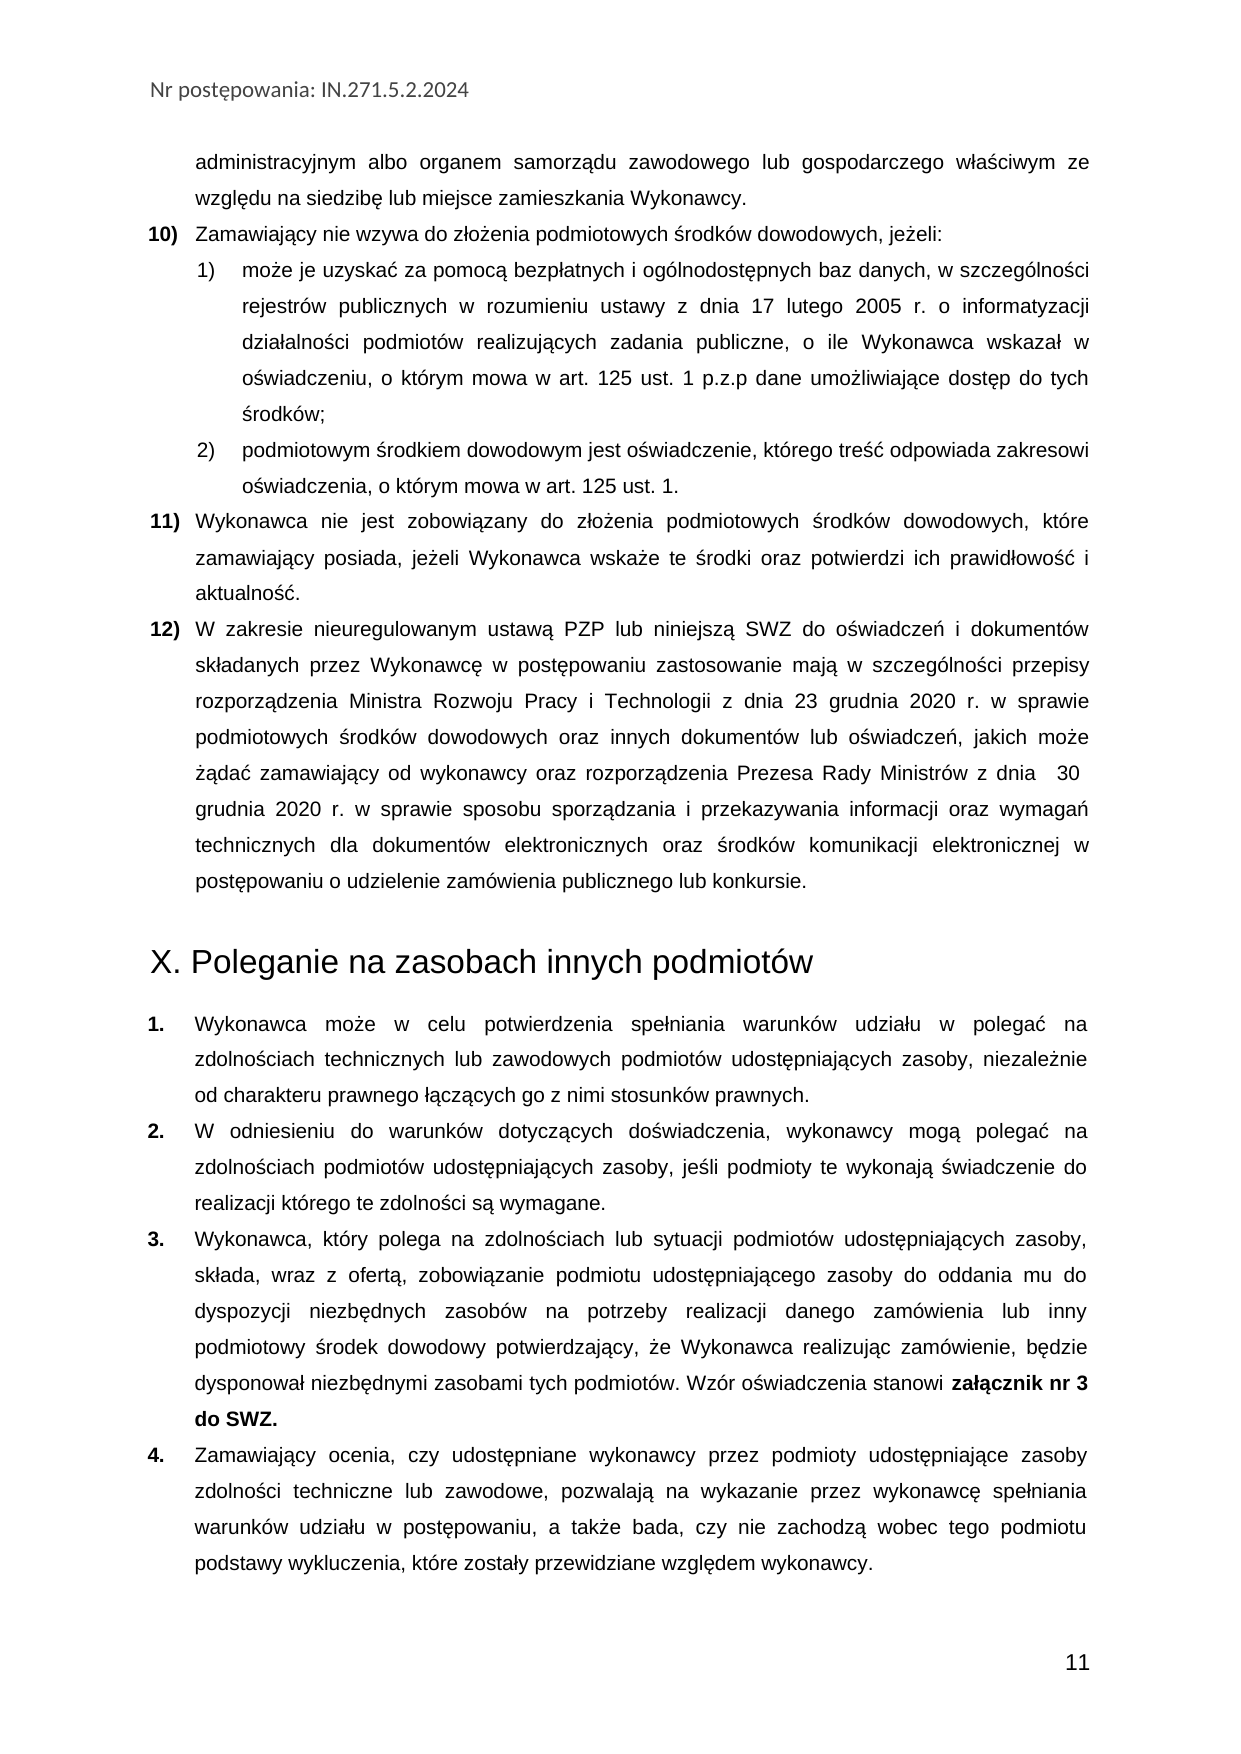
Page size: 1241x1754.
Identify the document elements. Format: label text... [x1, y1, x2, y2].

list Wykonawca nie jest zobowiązany do złożenia podmiotowych środków dowodowych, które zamawiający posiada, jeżeli Wykonawca wskaże te środki oraz potwierdzi ich prawidłowość i aktualność. [150, 509, 1090, 605]
list Wykonawca, który polega na zdolnościach lub sytuacji podmiotów udostępniających zasoby, składa, wraz z ofertą, zobowiązanie podmiotu udostępniającego zasoby do oddania mu do dyspozycji niezbędnych zasobów na potrzeby realizacji danego zamówienia lub inny podmiotowy środek dowodowy potwierdzający, że Wykonawca realizując zamówienie, będzie dysponował niezbędnymi zasobami tych podmiotów. Wzór oświadczenia stanowi załącznik nr 3 do SWZ. [147, 1227, 1088, 1431]
list Zamawiający nie wzywa do złożenia podmiotowych środków dowodowych, jeżeli: [148, 222, 1090, 246]
text 2) podmiotowym środkiem dowodowym jest oświadczenie, którego treść odpowiada zakresowi oświadczenia, o którym mowa w art. 125 ust. 1. [197, 437, 1090, 497]
list Wykonawca może w celu potwierdzenia spełniania warunków udziału w polegać na zdolnościach technicznych lub zawodowych podmiotów udostępniających zasoby, niezależnie od charakteru prawnego łączących go z nimi stosunków prawnych. [147, 1011, 1088, 1107]
subtitle X. Poleganie na zasobach innych podmiotów [150, 942, 1090, 981]
list W zakresie nieuregulowanym ustawą PZP lub niniejszą SWZ do oświadczeń i dokumentów składanych przez Wykonawcę w postępowaniu zastosowanie mają w szczególności przepisy rozporządzenia Ministra Rozwoju Pracy i Technologii z dnia 23 grudnia 2020 r. w sprawie podmiotowych środków dowodowych oraz innych dokumentów lub oświadczeń, jakich może żądać zamawiający od wykonawcy oraz rozporządzenia Prezesa Rady Ministrów z dnia 30 grudnia 2020 r. w sprawie sposobu sporządzania i przekazywania informacji oraz wymagań technicznych dla dokumentów elektronicznych oraz środków komunikacji elektronicznej w postępowaniu o udzielenie zamówienia publicznego lub konkursie. [150, 617, 1090, 893]
list Zamawiający ocenia, czy udostępniane wykonawcy przez podmioty udostępniające zasoby zdolności techniczne lub zawodowe, pozwalają na wykazanie przez wykonawcę spełniania warunków udziału w postępowaniu, a także bada, czy nie zachodzą wobec tego podmiotu podstawy wykluczenia, które zostały przewidziane względem wykonawcy. [147, 1443, 1088, 1574]
list W odniesieniu do warunków dotyczących doświadczenia, wykonawcy mogą polegać na zdolnościach podmiotów udostępniających zasoby, jeśli podmioty te wykonają świadczenie do realizacji którego te zdolności są wymagane. [147, 1119, 1088, 1215]
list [148, 150, 1090, 210]
text 1) może je uzyskać za pomocą bezpłatnych i ogólnodostępnych baz danych, w szczególności rejestrów publicznych w rozumieniu ustawy z dnia 17 lutego 2005 r. o informatyzacji działalności podmiotów realizujących zadania publiczne, o ile Wykonawca wskazał w oświadczeniu, o którym mowa w art. 125 ust. 1 p.z.p dane umożliwiające dostęp do tych środków; [197, 258, 1090, 426]
